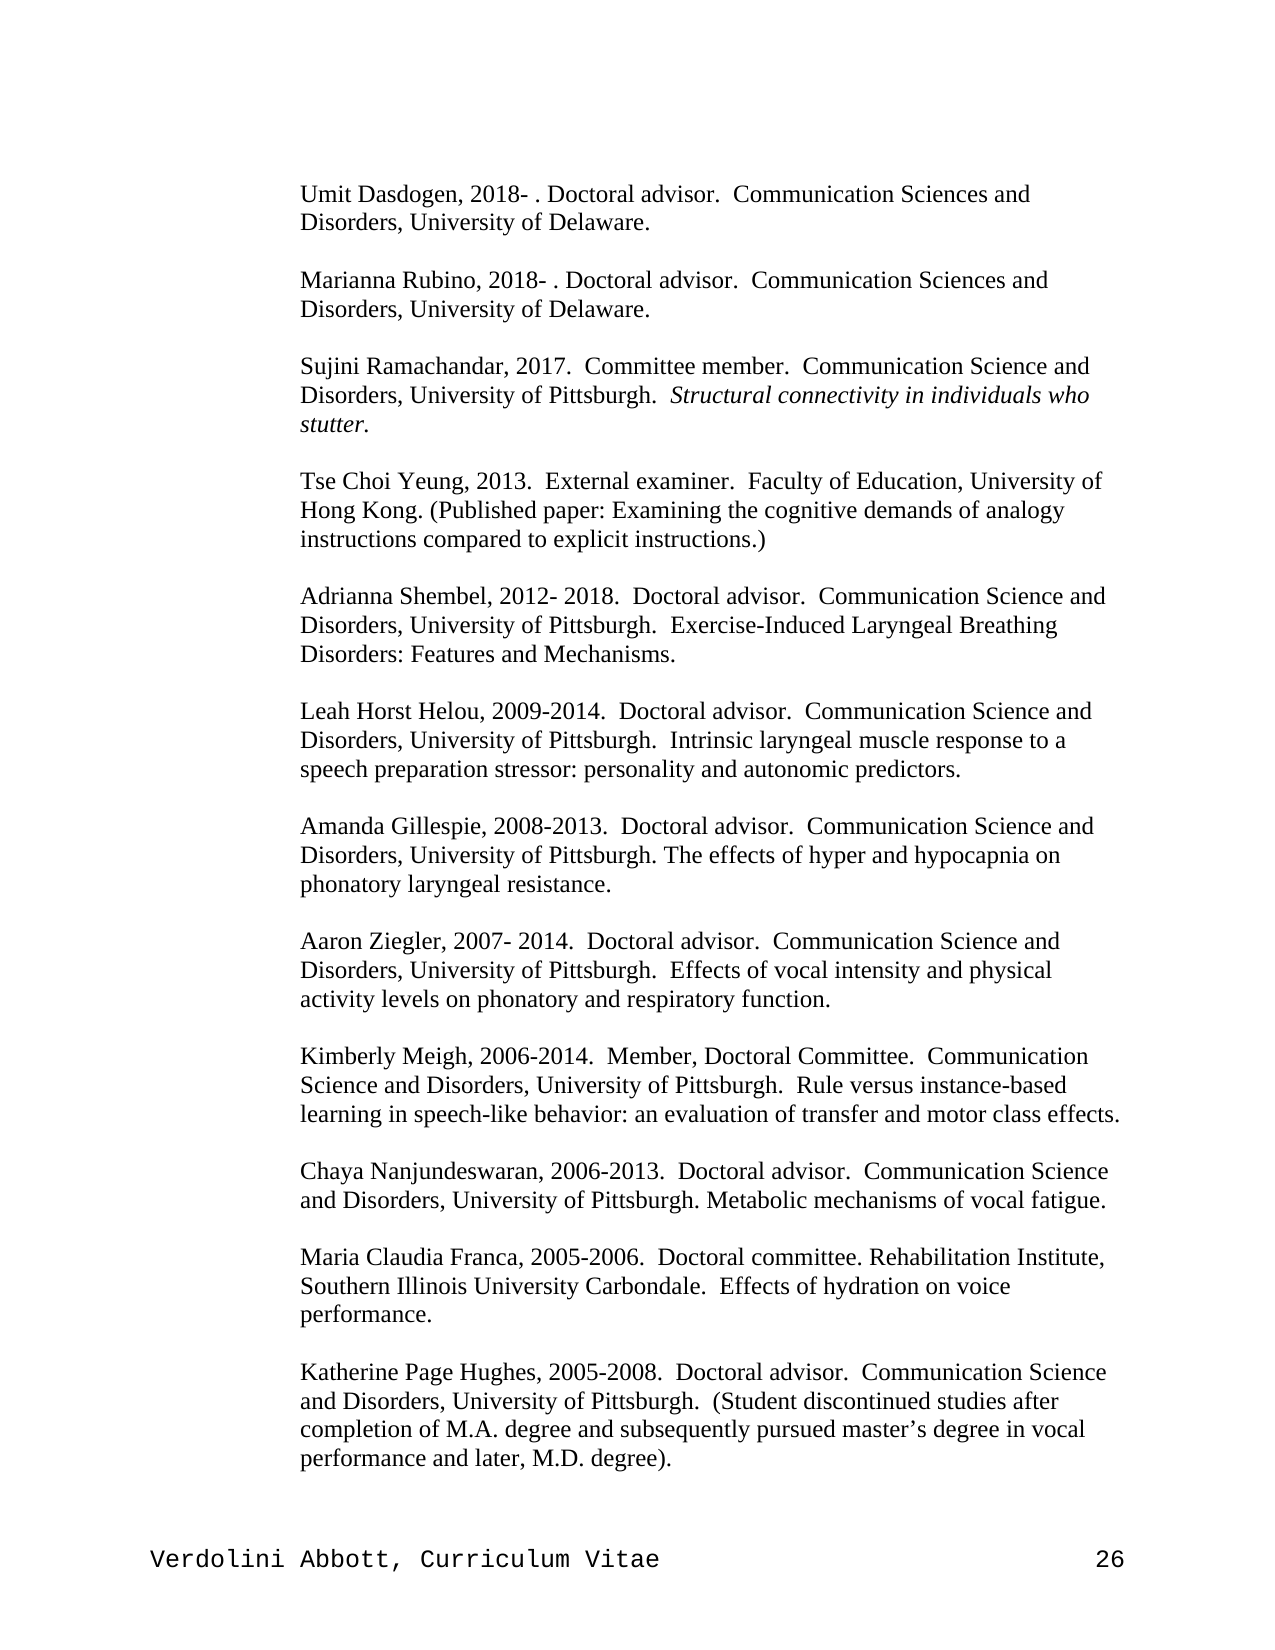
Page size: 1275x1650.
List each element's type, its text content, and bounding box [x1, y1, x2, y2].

text Kimberly Meigh, 2006-2014. Member, Doctoral Committee. Communication Science and Disorders, University of Pittsburgh. Rule versus instance-based learning in speech-like behavior: an evaluation of transfer and motor class effects. [300, 1041, 1125, 1127]
text Umit Dasdogen, 2018- . Doctoral advisor. Communication Sciences and Disorders, University of Delaware. [300, 179, 1125, 236]
text Leah Horst Helou, 2009-2014. Doctoral advisor. Communication Science and Disorders, University of Pittsburgh. Intrinsic laryngeal muscle response to a speech preparation stressor: personality and autonomic predictors. [300, 696, 1125, 782]
text Marianna Rubino, 2018- . Doctoral advisor. Communication Sciences and Disorders, University of Delaware. [300, 265, 1125, 322]
text Sujini Ramachandar, 2017. Committee member. Communication Science and Disorders, University of Pittsburgh. Structural connectivity in individuals who stutter. [300, 351, 1125, 437]
text Adrianna Shembel, 2012- 2018. Doctoral advisor. Communication Science and Disorders, University of Pittsburgh. Exercise-Induced Laryngeal Breathing Disorders: Features and Mechanisms. [300, 581, 1125, 667]
text Maria Claudia Franca, 2005-2006. Doctoral committee. Rehabilitation Institute, Southern Illinois University Carbondale. Effects of hydration on voice performance. [300, 1242, 1125, 1328]
text Chaya Nanjundeswaran, 2006-2013. Doctoral advisor. Communication Science and Disorders, University of Pittsburgh. Metabolic mechanisms of vocal fatigue. [300, 1156, 1125, 1214]
text Aaron Ziegler, 2007- 2014. Doctoral advisor. Communication Science and Disorders, University of Pittsburgh. Effects of vocal intensity and physical activity levels on phonatory and respiratory function. [300, 926, 1125, 1012]
text Tse Choi Yeung, 2013. External examiner. Faculty of Education, University of Hong Kong. (Published paper: Examining the cognitive demands of analogy instructions compared to explicit instructions.) [300, 466, 1125, 552]
text Katherine Page Hughes, 2005-2008. Doctoral advisor. Communication Science and Disorders, University of Pittsburgh. (Student discontinued studies after completion of M.A. degree and subsequently pursued master’s degree in vocal performance and later, M.D. degree). [300, 1357, 1125, 1472]
text Amanda Gillespie, 2008-2013. Doctoral advisor. Communication Science and Disorders, University of Pittsburgh. The effects of hyper and hypocapnia on phonatory laryngeal resistance. [300, 811, 1125, 897]
